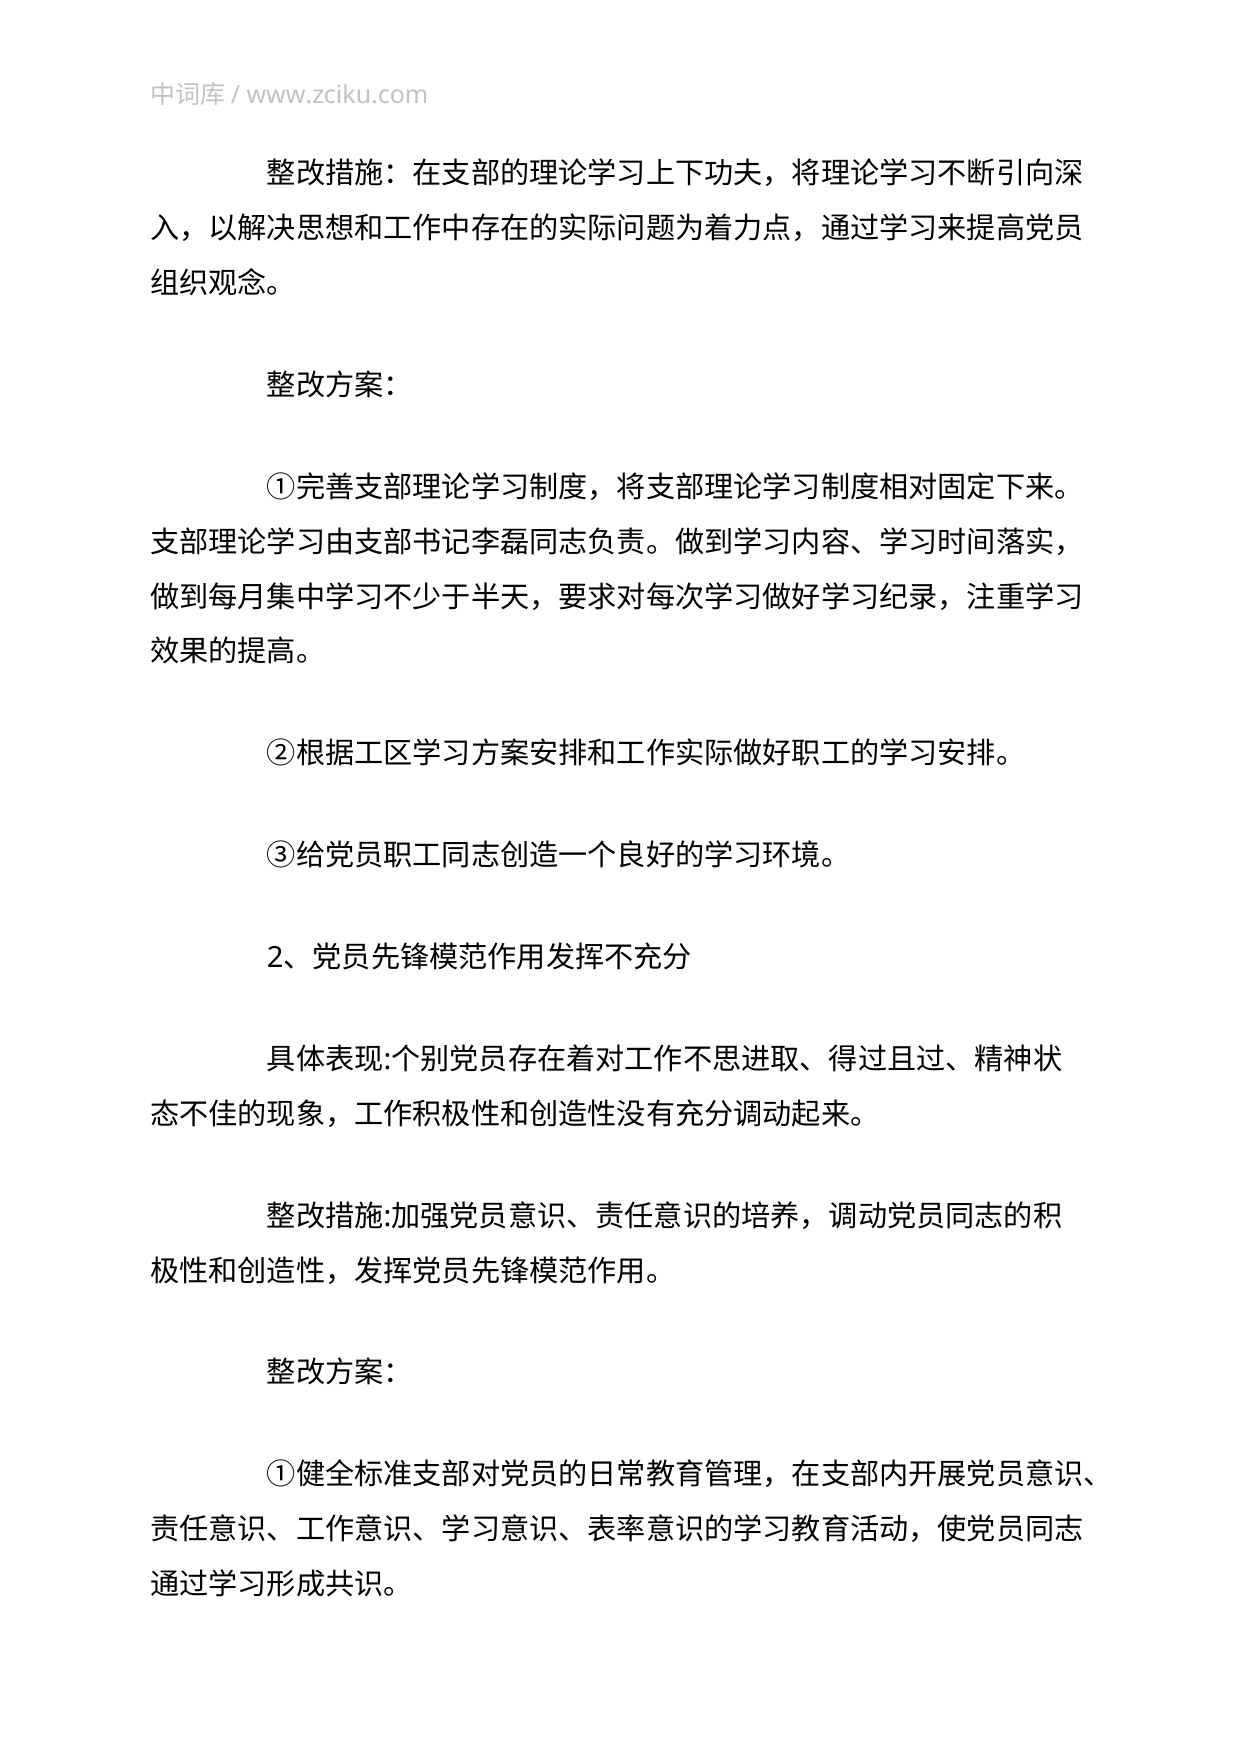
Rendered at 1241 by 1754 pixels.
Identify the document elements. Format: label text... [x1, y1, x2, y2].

text 整改措施：在支部的理论学习上下功夫，将理论学习不断引向深入，以解决思想和工作中存在的实际问题为着力点，通过学习来提高党员组织观念。 [150, 150, 1090, 302]
text ②根据工区学习方案安排和工作实际做好职工的学习安排。 [150, 730, 1090, 772]
text 具体表现:个别党员存在着对工作不思进取、得过且过、精神状态不佳的现象，工作积极性和创造性没有充分调动起来。 [150, 1035, 1090, 1133]
text ①健全标准支部对党员的日常教育管理，在支部内开展党员意识、责任意识、工作意识、学习意识、表率意识的学习教育活动，使党员同志通过学习形成共识。 [150, 1451, 1090, 1603]
text 整改方案： [150, 362, 1090, 404]
text 2、党员先锋模范作用发挥不充分 [150, 933, 1090, 976]
text ③给党员职工同志创造一个良好的学习环境。 [150, 832, 1090, 874]
text 整改方案： [150, 1349, 1090, 1391]
text 整改措施:加强党员意识、责任意识的培养，调动党员同志的积极性和创造性，发挥党员先锋模范作用。 [150, 1192, 1090, 1289]
text ①完善支部理论学习制度，将支部理论学习制度相对固定下来。支部理论学习由支部书记李磊同志负责。做到学习内容、学习时间落实，做到每月集中学习不少于半天，要求对每次学习做好学习纪录，注重学习效果的提高。 [150, 463, 1090, 670]
